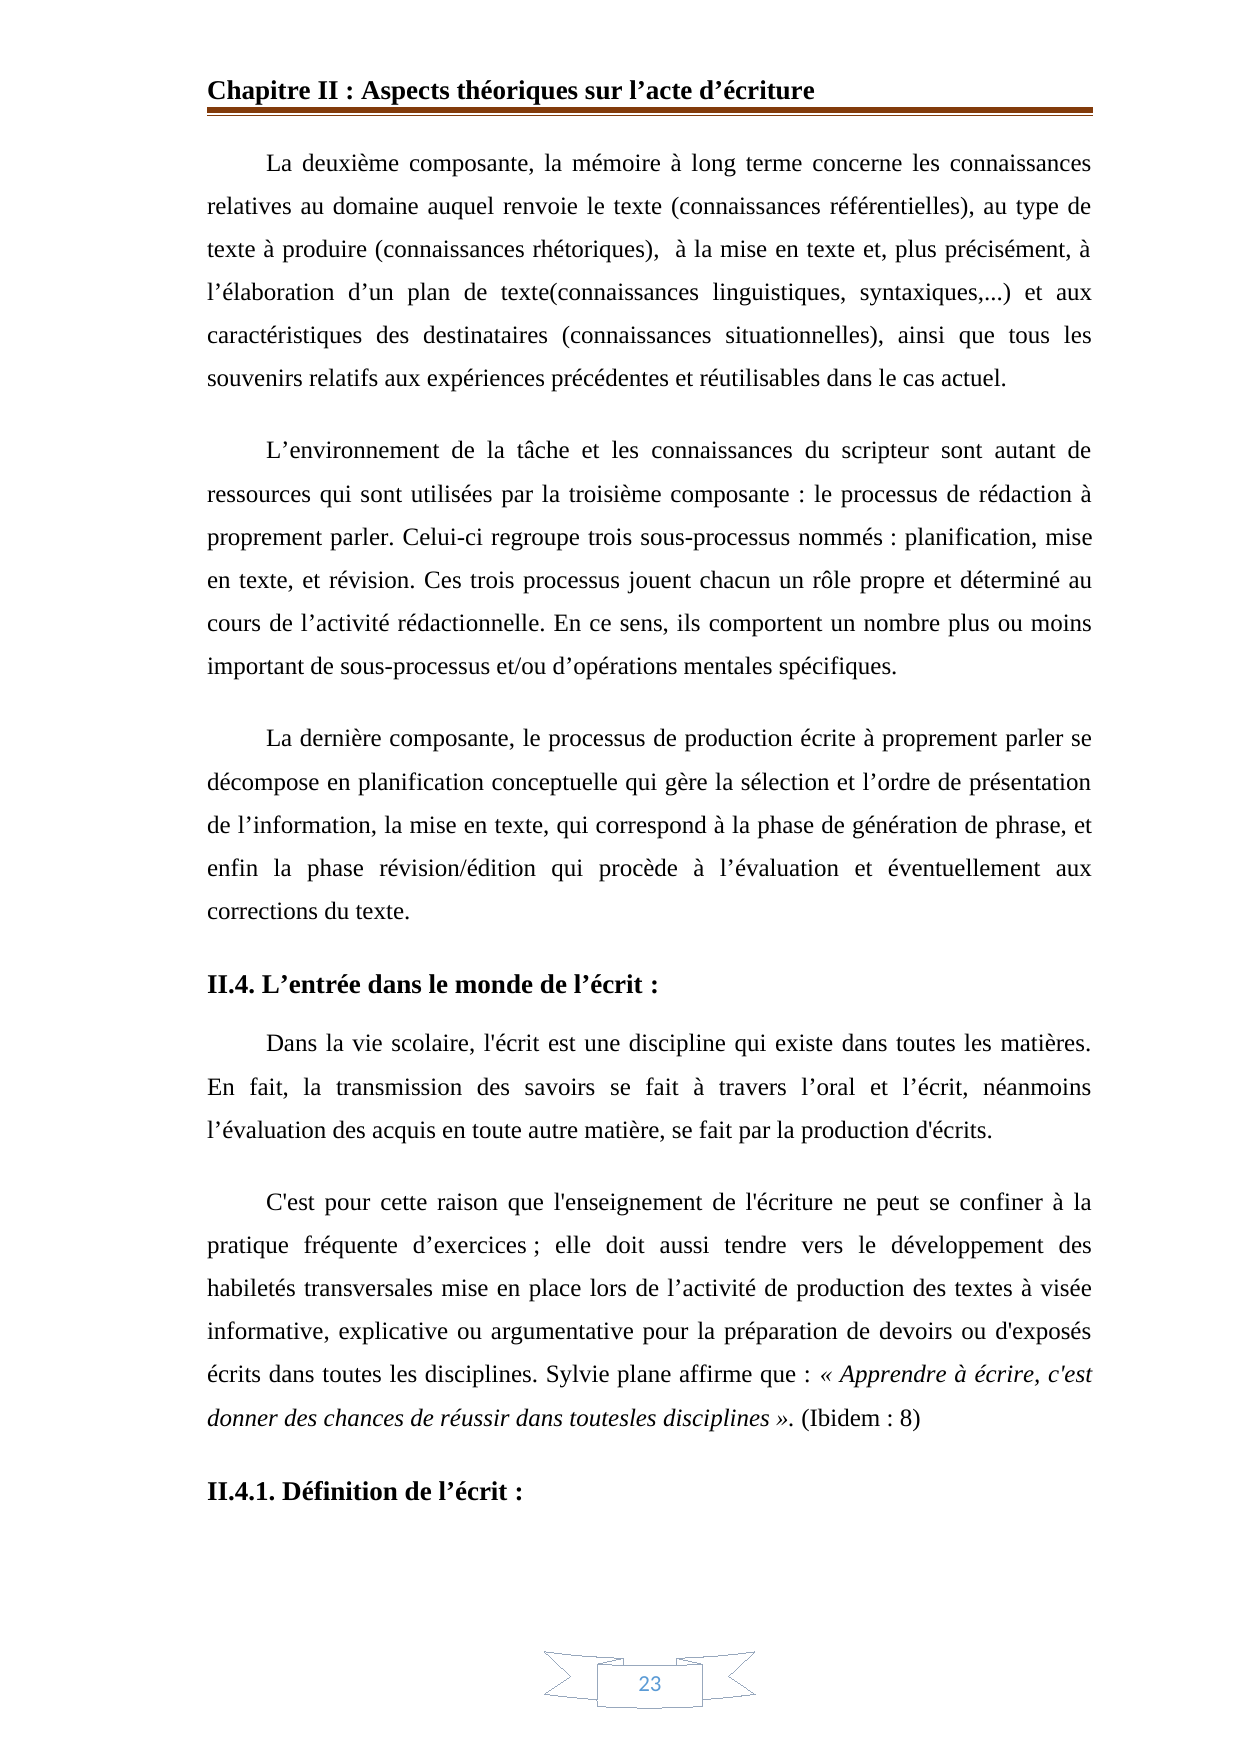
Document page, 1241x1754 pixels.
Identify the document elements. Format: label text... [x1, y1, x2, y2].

text L’environnement de la tâche et les connaissances du scripteur sont autant de ressources qui sont utilisées par la troisième composante : le processus de rédaction à proprement parler. Celui-ci regroupe trois sous-processus nommés : planification, mise en texte, et révision. Ces trois processus jouent chacun un rôle propre et déterminé au cours de l’activité rédactionnelle. En ce sens, ils comportent un nombre plus ou moins important de sous-processus et/ou d’opérations mentales spécifiques. [207, 436, 1093, 680]
text La deuxième composante, la mémoire à long terme concerne les connaissances relatives au domaine auquel renvoie le texte (connaissances référentielles), au type de texte à produire (connaissances rhétoriques), à la mise en texte et, plus précisément, à l’élaboration d’un plan de texte(connaissances linguistiques, syntaxiques,...) et aux caractéristiques des destinataires (connaissances situationnelles), ainsi que tous les souvenirs relatifs aux expériences précédentes et réutilisables dans le cas actuel. [207, 148, 1093, 392]
text II.4. L’entrée dans le monde de l’écrit : [207, 968, 1093, 999]
text La dernière composante, le processus de production écrite à proprement parler se décompose en planification conceptuelle qui gère la sélection et l’ordre de présentation de l’information, la mise en texte, qui correspond à la phase de génération de phrase, et enfin la phase révision/édition qui procède à l’évaluation et éventuellement aux corrections du texte. [207, 723, 1093, 925]
text Dans la vie scolaire, l'écrit est une discipline qui existe dans toutes les matières. En fait, la transmission des savoirs se fait à travers l’oral et l’écrit, néanmoins l’évaluation des acquis en toute autre matière, se fait par la production d'écrits. [207, 1028, 1093, 1143]
text C'est pour cette raison que l'enseignement de l'écriture ne peut se confiner à la pratique fréquente d’exercices ; elle doit aussi tendre vers le développement des habiletés transversales mise en place lors de l’activité de production des textes à visée informative, explicative ou argumentative pour la préparation de devoirs ou d'exposés écrits dans toutes les disciplines. Sylvie plane affirme que : « Apprendre à écrire, c'est donner des chances de réussir dans toutesles disciplines ». (Ibidem : 8) [207, 1187, 1093, 1431]
text II.4.1. Définition de l’écrit : [207, 1475, 1093, 1506]
